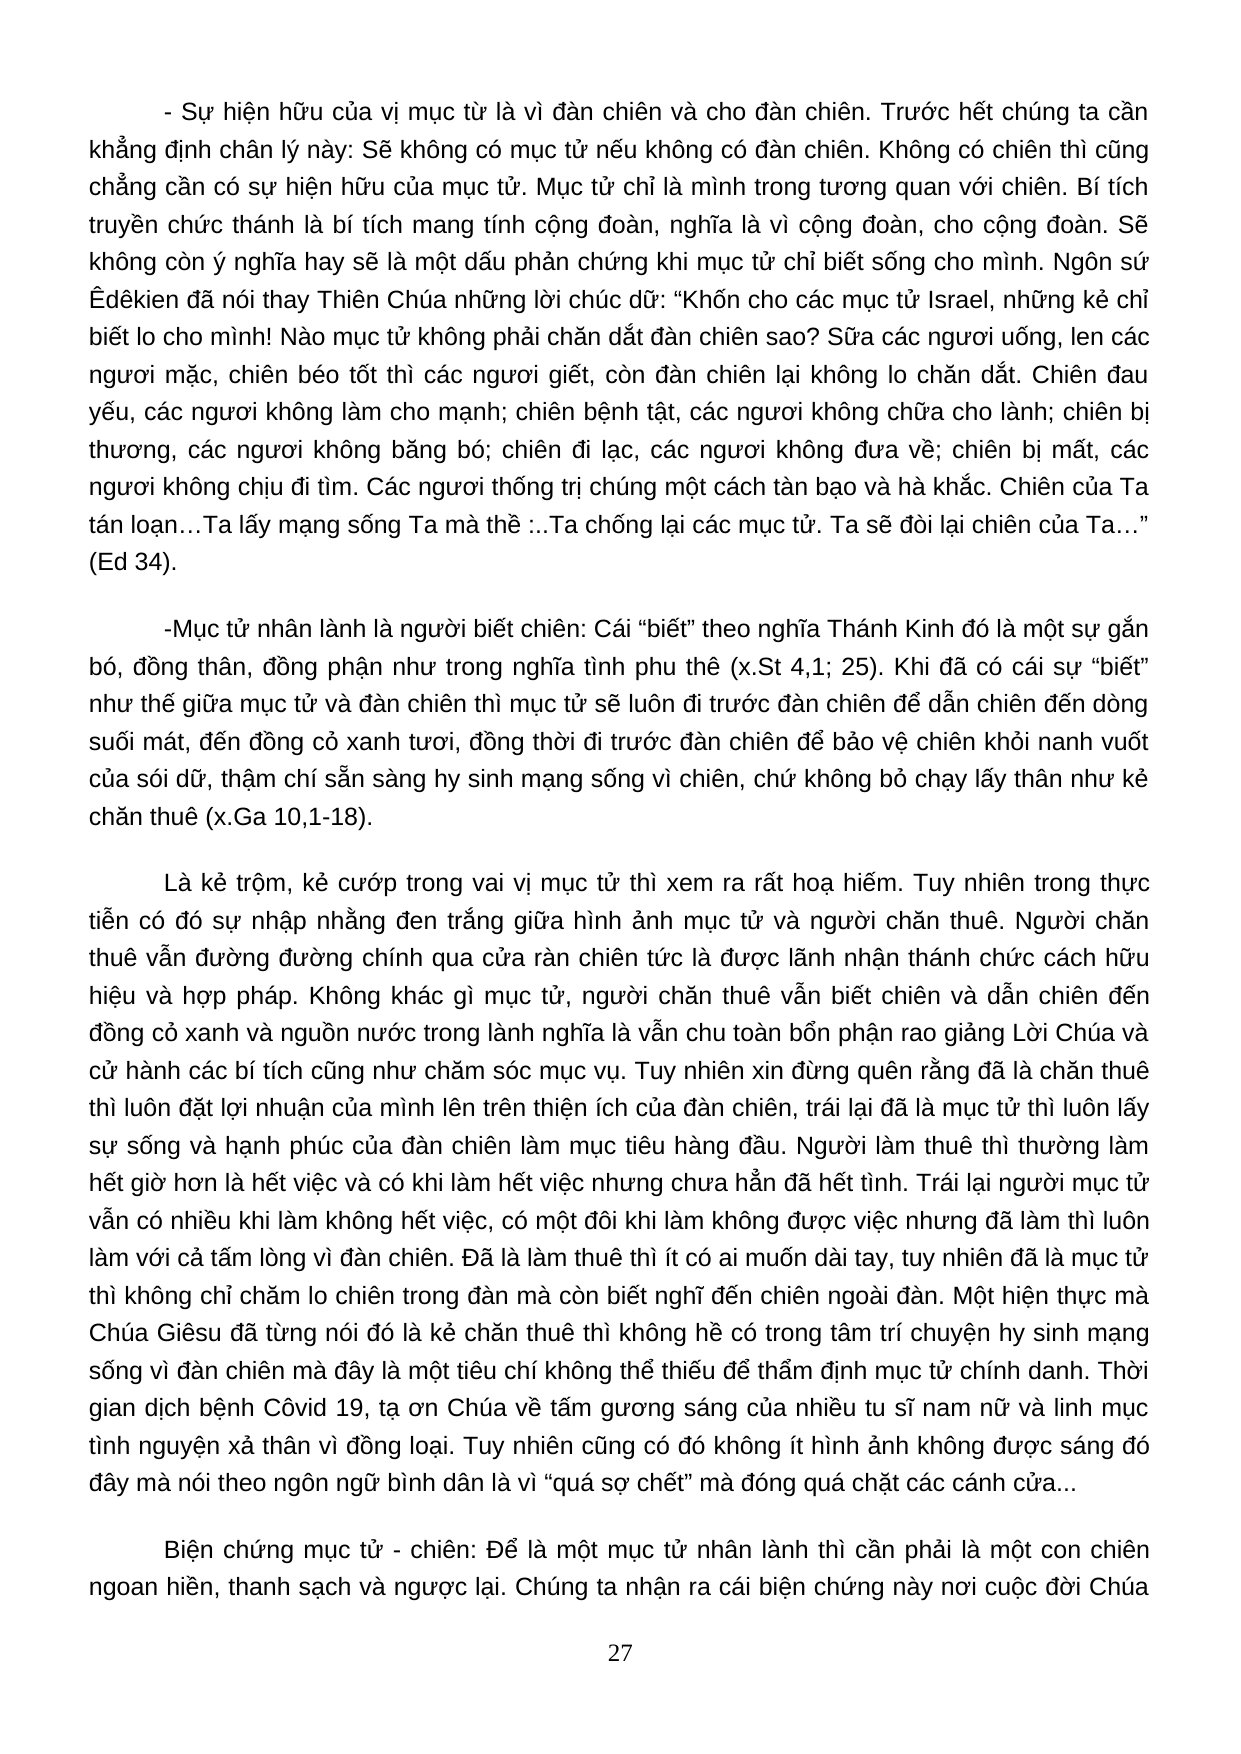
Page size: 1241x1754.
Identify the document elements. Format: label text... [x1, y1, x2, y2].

text Là kẻ trộm, kẻ cướp trong vai vị mục tử thì xem ra rất hoạ hiếm. Tuy nhiên trong thực tiễn có đó sự nhập nhằng đen trắng giữa hình ảnh mục tử và người chăn thuê. Người chăn thuê vẫn đường đường chính qua cửa ràn chiên tức là được lãnh nhận thánh chức cách hữu hiệu và hợp pháp. Không khác gì mục tử, người chăn thuê vẫn biết chiên và dẫn chiên đến đồng cỏ xanh và nguồn nước trong lành nghĩa là vẫn chu toàn bổn phận rao giảng Lời Chúa và cử hành các bí tích cũng như chăm sóc mục vụ. Tuy nhiên xin đừng quên rằng đã là chăn thuê thì luôn đặt lợi nhuận của mình lên trên thiện ích của đàn chiên, trái lại đã là mục tử thì luôn lấy sự sống và hạnh phúc của đàn chiên làm mục tiêu hàng đầu. Người làm thuê thì thường làm hết giờ hơn là hết việc và có khi làm hết việc nhưng chưa hẳn đã hết tình. Trái lại người mục tử vẫn có nhiều khi làm không hết việc, có một đôi khi làm không được việc nhưng đã làm thì luôn làm với cả tấm lòng vì đàn chiên. Đã là làm thuê thì ít có ai muốn dài tay, tuy nhiên đã là mục tử thì không chỉ chăm lo chiên trong đàn mà còn biết nghĩ đến chiên ngoài đàn. Một hiện thực mà Chúa Giêsu đã từng nói đó là kẻ chăn thuê thì không hề có trong tâm trí chuyện hy sinh mạng sống vì đàn chiên mà đây là một tiêu chí không thể thiếu để thẩm định mục tử chính danh. Thời gian dịch bệnh Côvid 19, tạ ơn Chúa về tấm gương sáng của nhiều tu sĩ nam nữ và linh mục tình nguyện xả thân vì đồng loại. Tuy nhiên cũng có đó không ít hình ảnh không được sáng đó đây mà nói theo ngôn ngữ bình dân là vì “quá sợ chết” mà đóng quá chặt các cánh cửa... [89, 859, 1152, 1497]
text -Mục tử nhân lành là người biết chiên: Cái “biết” theo nghĩa Thánh Kinh đó là một sự gắn bó, đồng thân, đồng phận như trong nghĩa tình phu thê (x.St 4,1; 25). Khi đã có cái sự “biết” như thế giữa mục tử và đàn chiên thì mục tử sẽ luôn đi trước đàn chiên để dẫn chiên đến dòng suối mát, đến đồng cỏ xanh tươi, đồng thời đi trước đàn chiên để bảo vệ chiên khỏi nanh vuốt của sói dữ, thậm chí sẵn sàng hy sinh mạng sống vì chiên, chứ không bỏ chạy lấy thân như kẻ chăn thuê (x.Ga 10,1-18). [89, 605, 1152, 830]
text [89, 1526, 1152, 1601]
text - Sự hiện hữu của vị mục từ là vì đàn chiên và cho đàn chiên. Trước hết chúng ta cần khẳng định chân lý này: Sẽ không có mục tử nếu không có đàn chiên. Không có chiên thì cũng chẳng cần có sự hiện hữu của mục tử. Mục tử chỉ là mình trong tương quan với chiên. Bí tích truyền chức thánh là bí tích mang tính cộng đoàn, nghĩa là vì cộng đoàn, cho cộng đoàn. Sẽ không còn ý nghĩa hay sẽ là một dấu phản chứng khi mục tử chỉ biết sống cho mình. Ngôn sứ Êdêkien đã nói thay Thiên Chúa những lời chúc dữ: “Khốn cho các mục tử Israel, những kẻ chỉ biết lo cho mình! Nào mục tử không phải chăn dắt đàn chiên sao? Sữa các ngươi uống, len các ngươi mặc, chiên béo tốt thì các ngươi giết, còn đàn chiên lại không lo chăn dắt. Chiên đau yếu, các ngươi không làm cho mạnh; chiên bệnh tật, các ngươi không chữa cho lành; chiên bị thương, các ngươi không băng bó; chiên đi lạc, các ngươi không đưa về; chiên bị mất, các ngươi không chịu đi tìm. Các ngươi thống trị chúng một cách tàn bạo và hà khắc. Chiên của Ta tán loạn…Ta lấy mạng sống Ta mà thề :..Ta chống lại các mục tử. Ta sẽ đòi lại chiên của Ta…” (Ed 34). [89, 89, 1152, 576]
